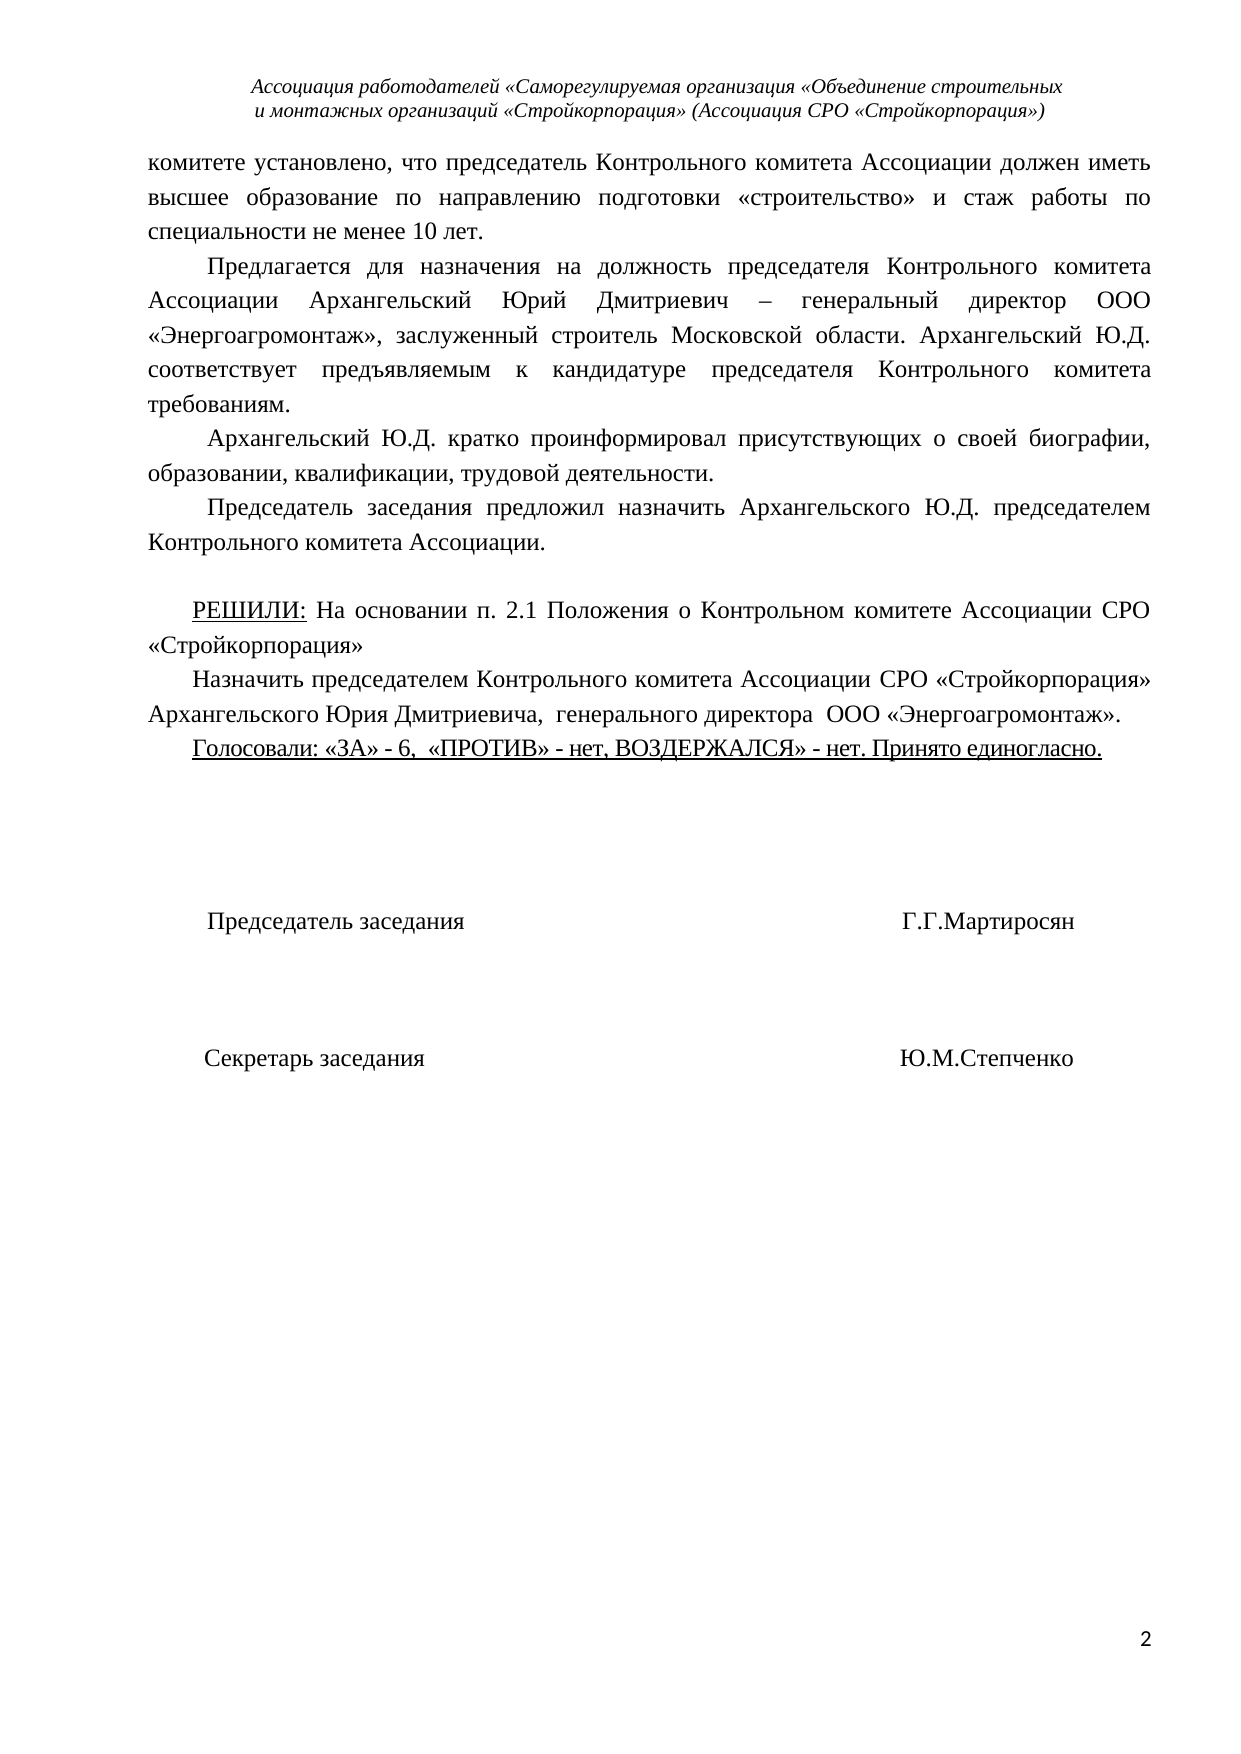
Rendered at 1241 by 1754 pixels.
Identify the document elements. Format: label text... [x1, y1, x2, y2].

text РЕШИЛИ: На основании п. 2.1 Положения о Контрольном комитете Ассоциации СРО «Стройкорпорация» [148, 596, 1152, 659]
list Голосовали: «ЗА» - 6, «ПРОТИВ» - нет, ВОЗДЕРЖАЛСЯ» - нет. Принято единогласно. [148, 733, 1152, 762]
text Председатель заседания предложил назначить Архангельского Ю.Д. председателем Контрольного комитета Ассоциации. [148, 492, 1152, 555]
text Предлагается для назначения на должность председателя Контрольного комитета Ассоциации Архангельский Юрий Дмитриевич – генеральный директор ООО «Энергоагромонтаж», заслуженный строитель Московской области. Архангельский Ю.Д. соответствует предъявляемым к кандидатуре председателя Контрольного комитета требованиям. [148, 251, 1152, 417]
text Назначить председателем Контрольного комитета Ассоциации СРО «Стройкорпорация» Архангельского Юрия Дмитриевича, генерального директора ООО «Энергоагромонтаж». [148, 664, 1152, 728]
text Председатель заседания Г.Г.Мартиросян [148, 906, 1152, 935]
text Секретарь заседания Ю.М.Степченко [148, 1043, 1152, 1072]
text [148, 147, 1152, 245]
text Архангельский Ю.Д. кратко проинформировал присутствующих о своей биографии, образовании, квалификации, трудовой деятельности. [148, 423, 1152, 486]
